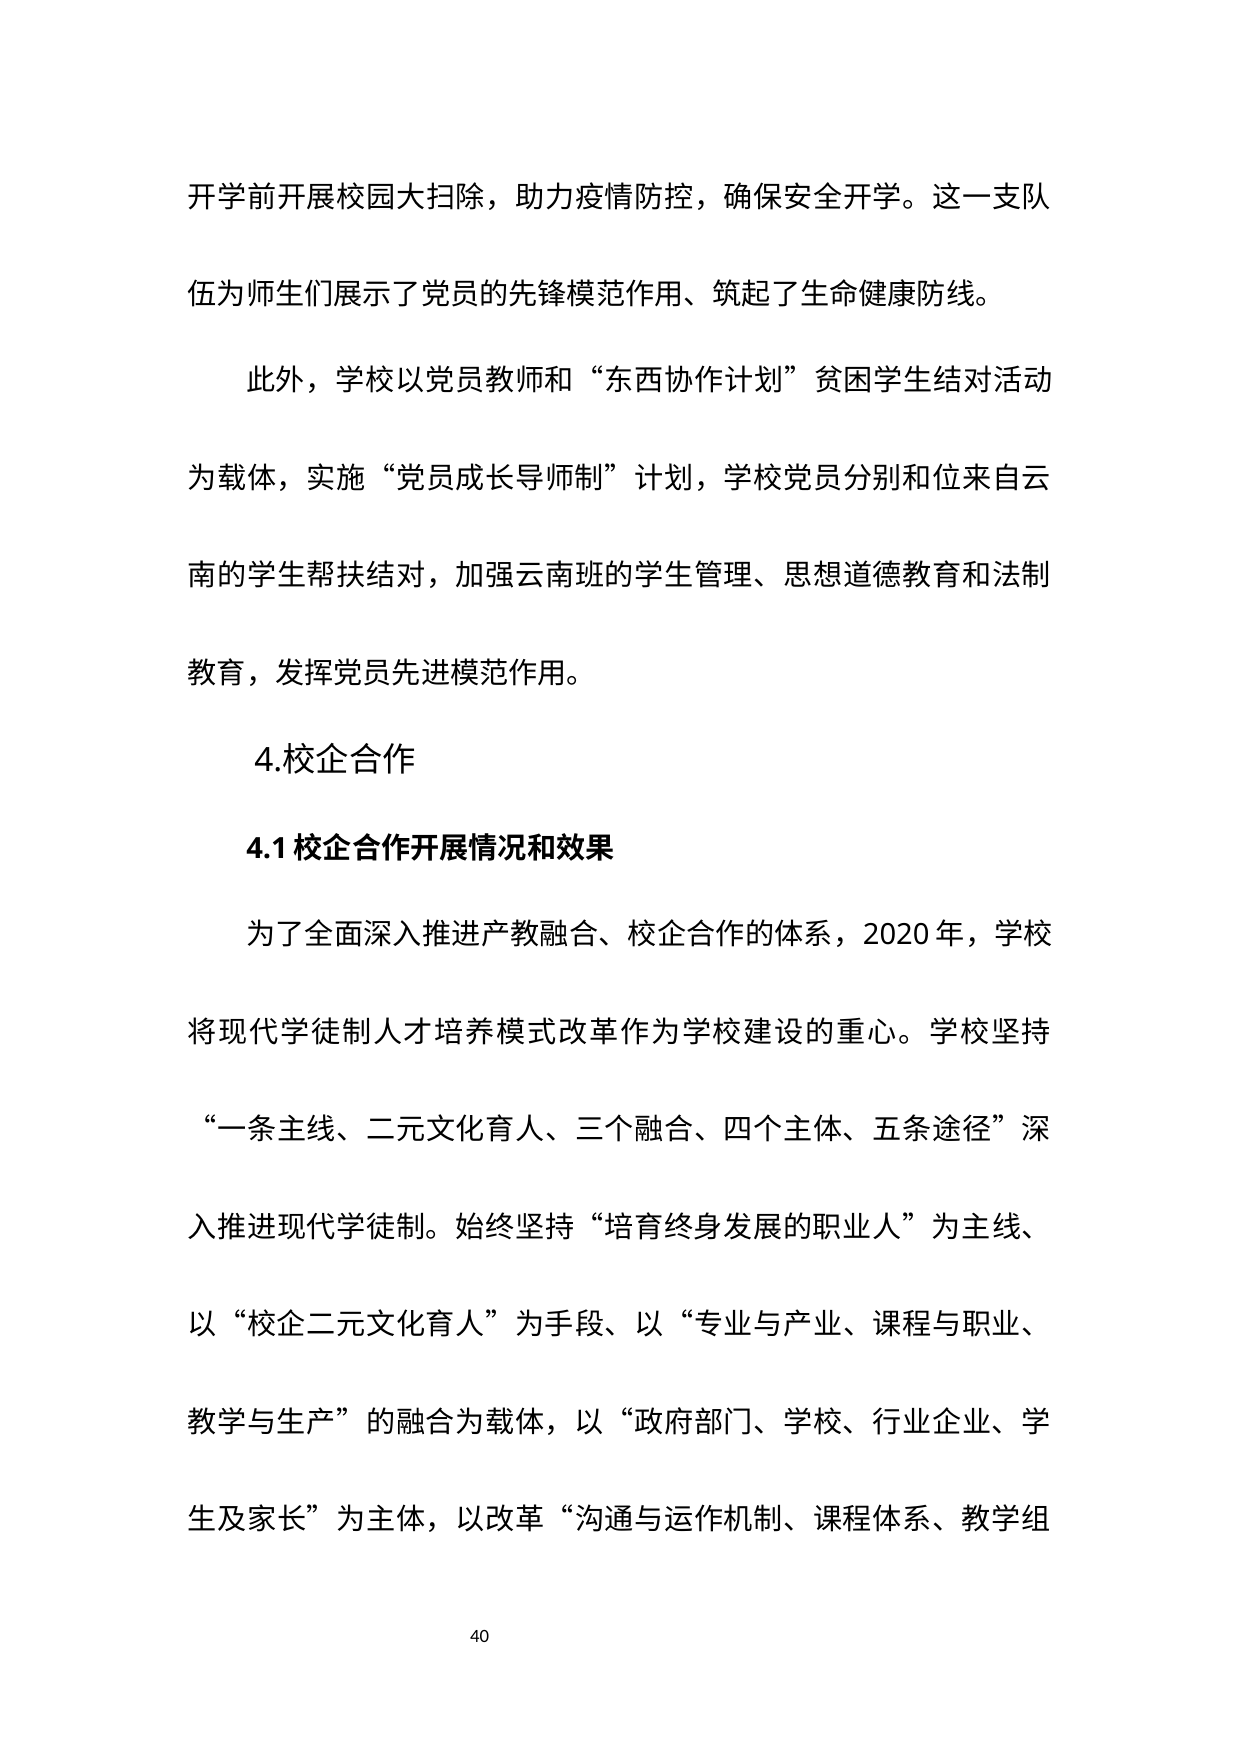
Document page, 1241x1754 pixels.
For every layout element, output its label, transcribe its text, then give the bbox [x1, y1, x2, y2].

text 4.1校企合作开展情况和效果 [187, 813, 1053, 878]
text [187, 899, 1053, 1549]
text 4.校企合作 [187, 724, 1053, 789]
text 此外，学校以党员教师和“东西协作计划”贫困学生结对活动为载体，实施“党员成长导师制”计划，学校党员分别和位来自云南的学生帮扶结对，加强云南班的学生管理、思想道德教育和法制教育，发挥党员先进模范作用。 [187, 346, 1053, 703]
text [187, 162, 1053, 324]
